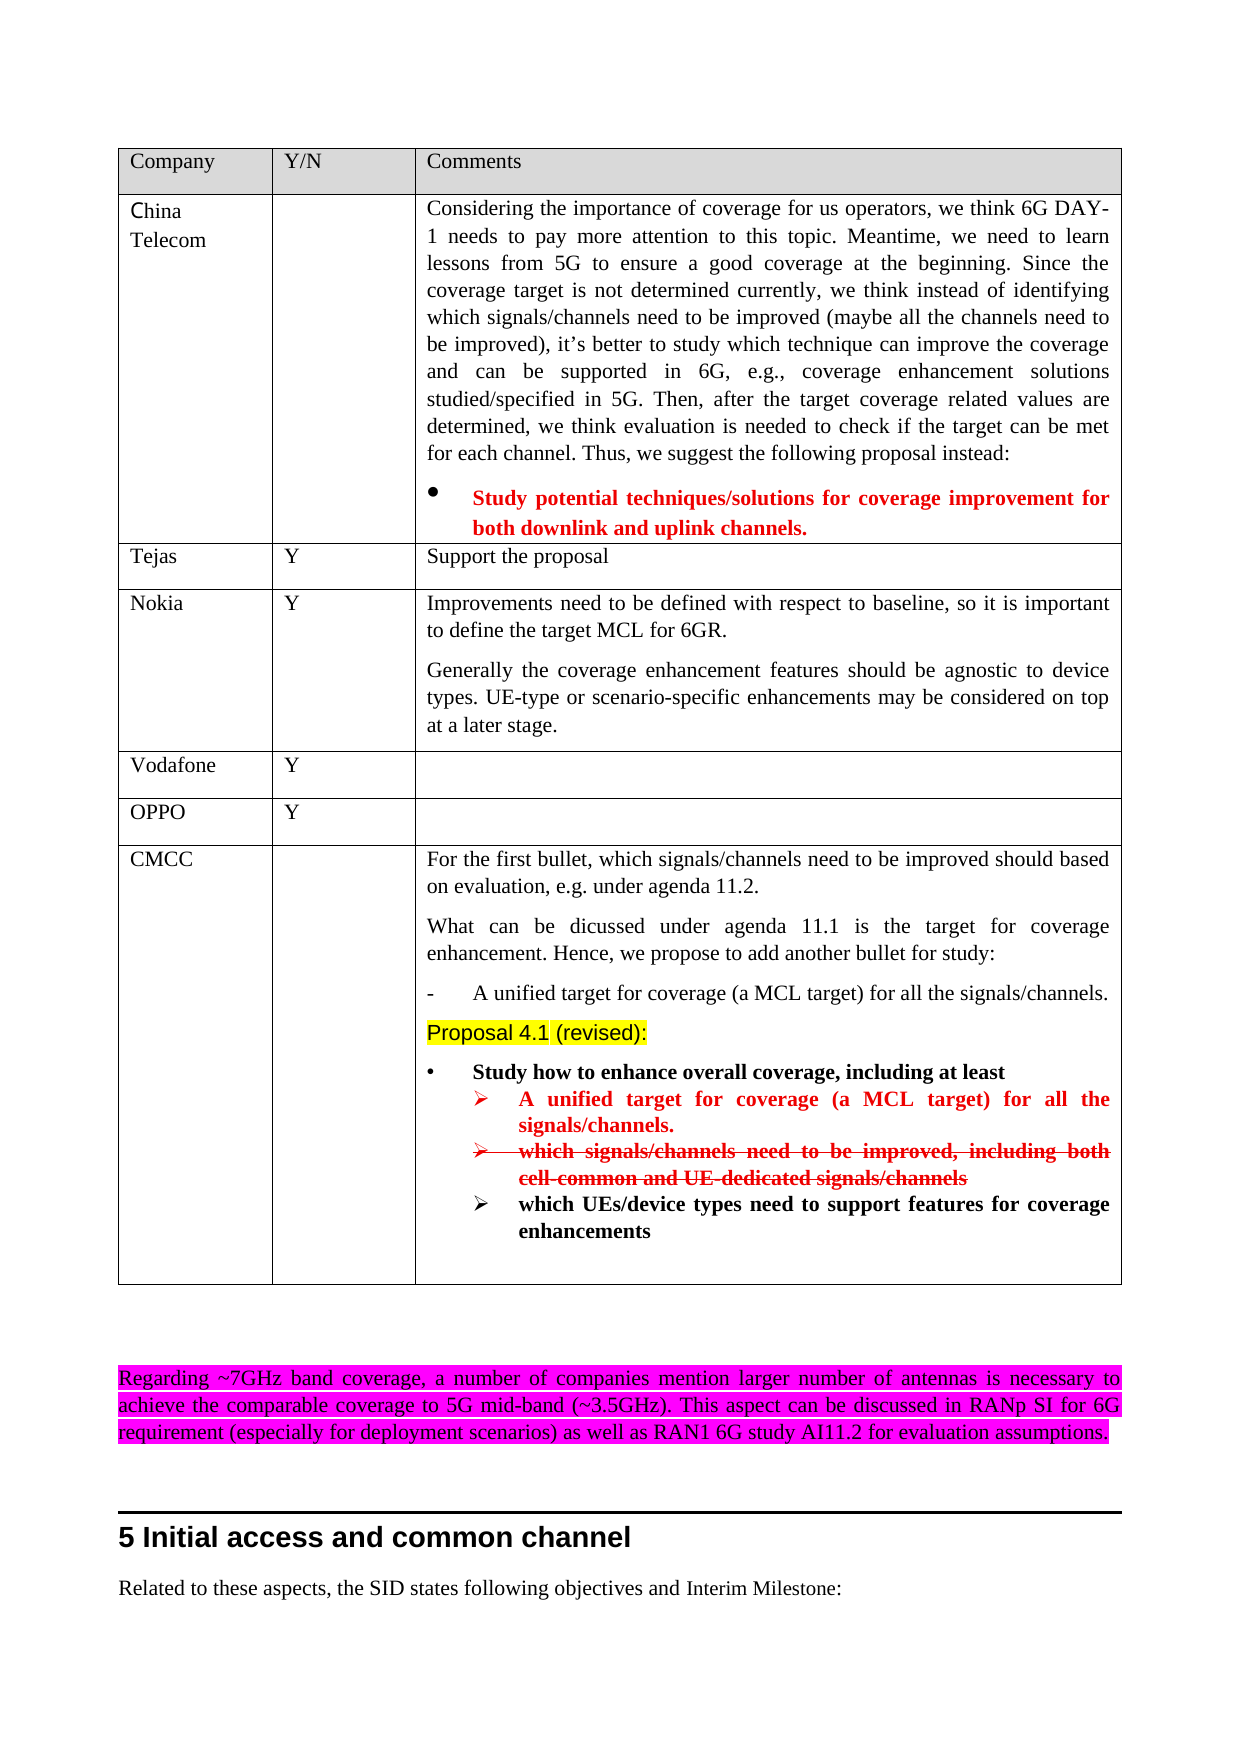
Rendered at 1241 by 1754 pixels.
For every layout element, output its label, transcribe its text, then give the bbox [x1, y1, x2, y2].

table_cell OPPO [119, 799, 272, 845]
table_cell For the first bullet, which signals/channels need to be improved should based on evaluation, e.g. under agenda 11.2. What can be dicussed under agenda 11.1 is the target for coverage enhancement. Hence, we propose to add another bullet for study: A unified target for coverage (a MCL target) for all the signals/channels. Proposal 4.1 (revised): Study how to enhance overall coverage, including at least A unified target for coverage (a MCL target) for all the signals/channels. which signals/channels need to be improved, including both cell-common and UE-dedicated signals/channels which UEs/device types need to support features for coverage enhancements [416, 846, 1121, 1284]
table_header Company [119, 149, 272, 194]
table_cell Considering the importance of coverage for us operators, we think 6G DAY-1 needs to pay more attention to this topic. Meantime, we need to learn lessons from 5G to ensure a good coverage at the beginning. Since the coverage target is not determined currently, we think instead of identifying which signals/channels need to be improved (maybe all the channels need to be improved), it’s better to study which technique can improve the coverage and can be supported in 6G, e.g., coverage enhancement solutions studied/specified in 5G. Then, after the target coverage related values are determined, we think evaluation is needed to check if the target can be met for each channel. Thus, we suggest the following proposal instead: Study potential techniques/solutions for coverage improvement for both downlink and uplink channels. [416, 195, 1121, 542]
table_cell Improvements need to be defined with respect to baseline, so it is important to define the target MCL for 6GR. Generally the coverage enhancement features should be agnostic to device types. UE-type or scenario-specific enhancements may be considered on top at a later stage. [416, 590, 1121, 751]
table_cell [416, 799, 1121, 845]
table_cell Y [273, 752, 415, 798]
table_cell China Telecom [119, 195, 272, 542]
table_cell CMCC [119, 846, 272, 1284]
table_cell Support the proposal [416, 544, 1121, 589]
table_cell [416, 752, 1121, 798]
table_cell Y [273, 544, 415, 589]
table_cell Nokia [119, 590, 272, 751]
table_cell Y [273, 590, 415, 751]
text Related to these aspects, the SID states following objectives and Interim Milestone: [118, 1575, 1122, 1600]
table_cell [273, 846, 415, 1284]
table_header Y/N [273, 149, 415, 194]
text Regarding ~7GHz band coverage, a number of companies mention larger number of antennas is necessary to achieve the comparable coverage to 5G mid-band (~3.5GHz). This aspect can be discussed in RANp SI for 6G requirement (especially for deployment scenarios) as well as RAN1 6G study AI11.2 for evaluation assumptions. [118, 1417, 1122, 1444]
table_cell Vodafone [119, 752, 272, 798]
table_cell Tejas [119, 544, 272, 589]
table_cell Y [273, 799, 415, 845]
table_cell [273, 195, 415, 542]
subtitle 5 Initial access and common channel [118, 1514, 1122, 1554]
table_header Comments [416, 149, 1121, 194]
